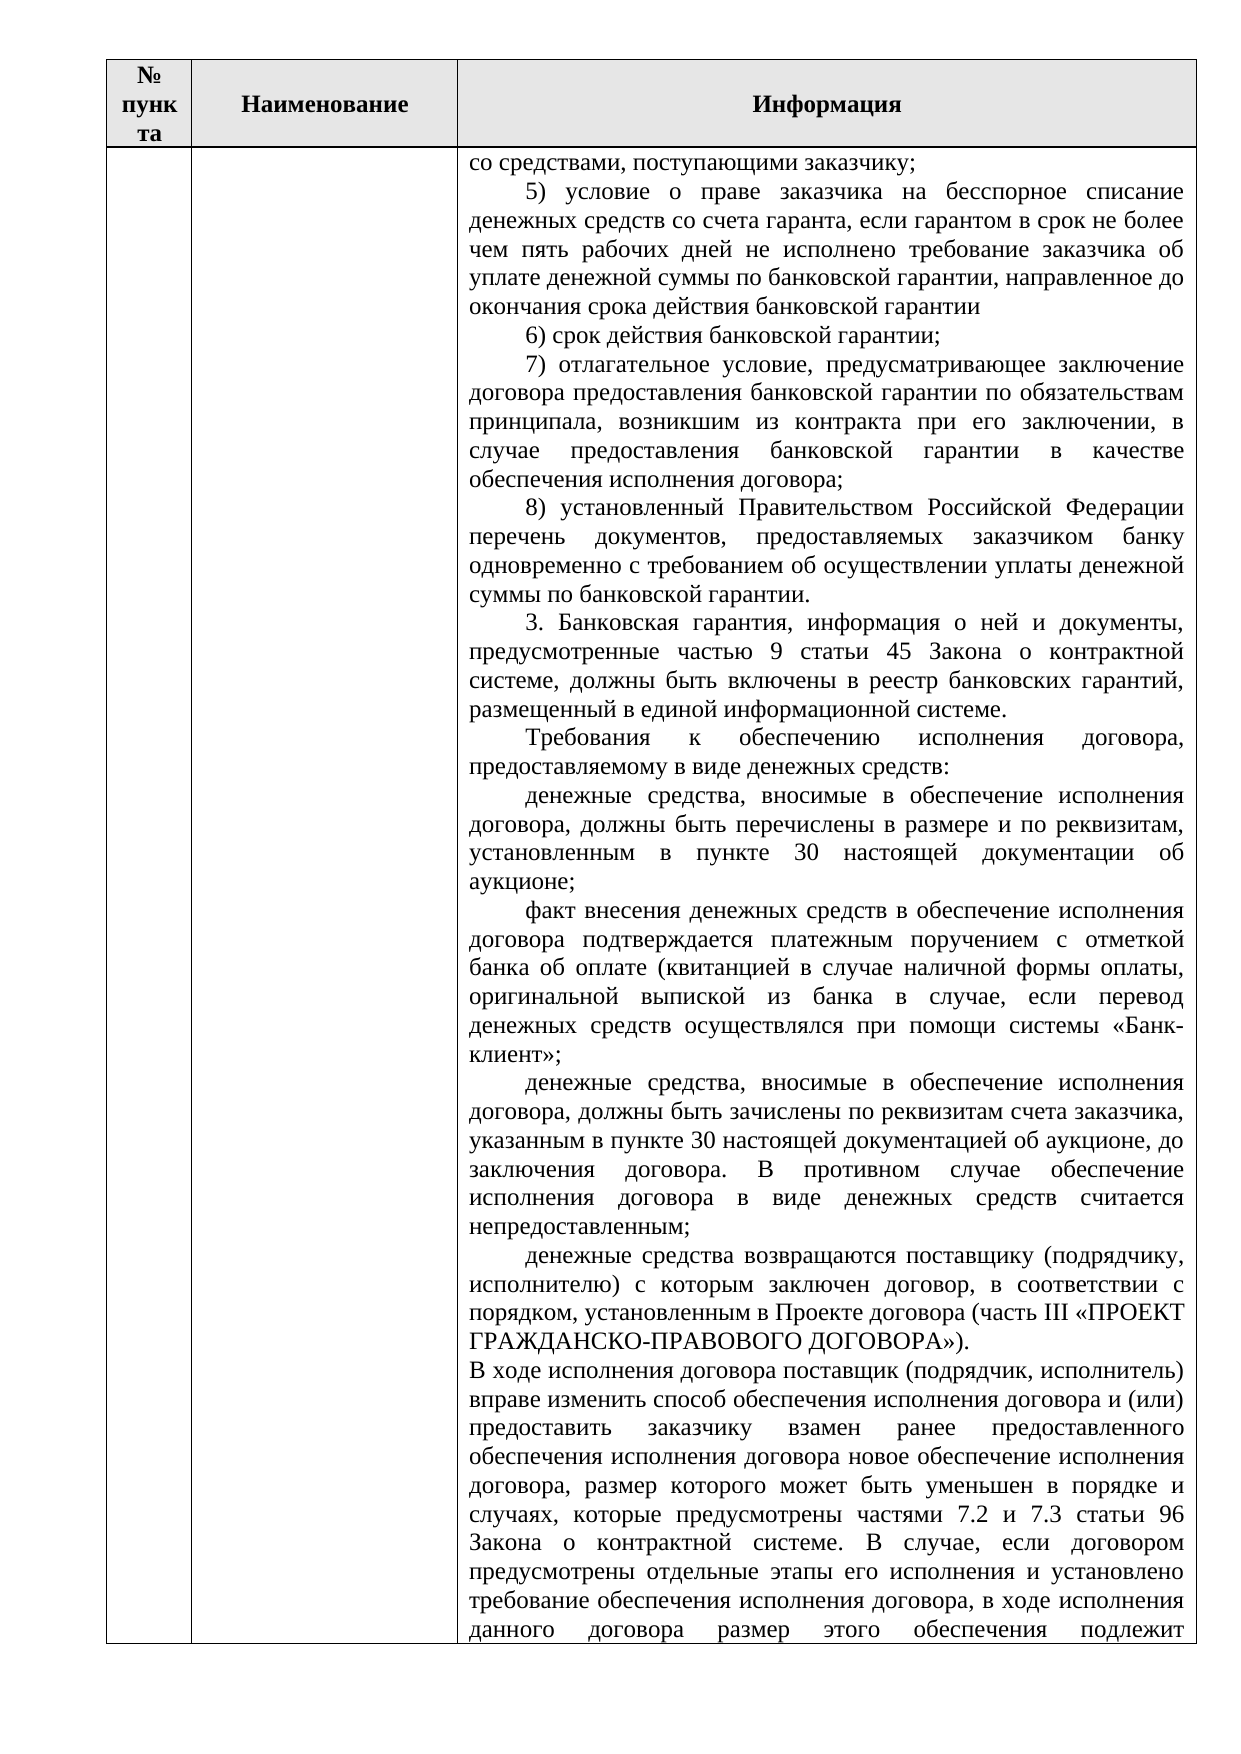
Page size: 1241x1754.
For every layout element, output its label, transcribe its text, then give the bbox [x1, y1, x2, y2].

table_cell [458, 148, 1196, 1642]
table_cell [192, 148, 457, 1642]
table_header Информация [458, 60, 1196, 146]
table_header № пункта [107, 60, 191, 146]
table_cell [107, 148, 191, 1642]
table_header Наименование [192, 60, 457, 146]
